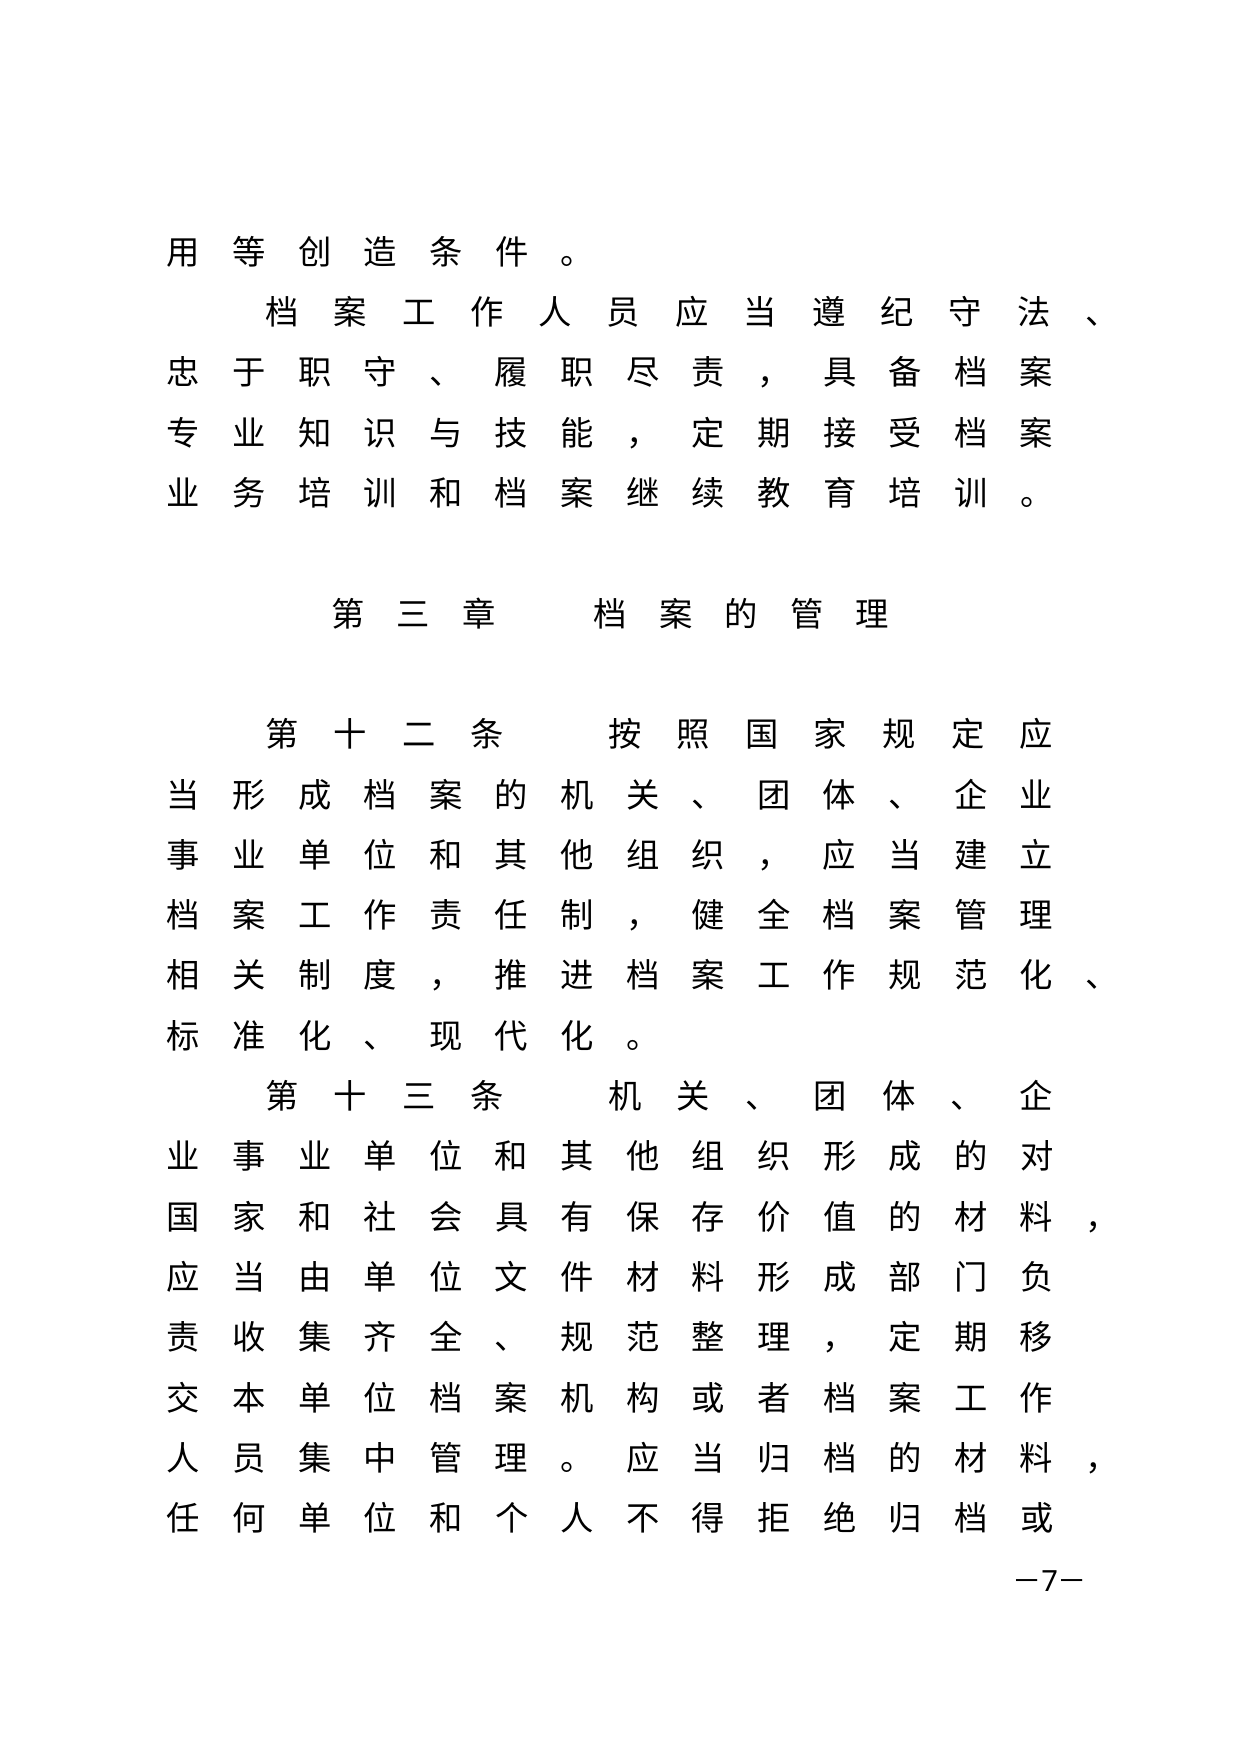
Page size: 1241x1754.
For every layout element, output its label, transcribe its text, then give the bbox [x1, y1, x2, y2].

text 第十三条 机关、团体、企业事业单位和其他组织形成的对国家和社会具有保存价值的材料，应当由单位文件材料形成部门负责收集齐全、规范整理，定期移交本单位档案机构或者档案工作人员集中管理。应当归档的材料，任何单位和个人不得拒绝归档或者据为己有。 [167, 1064, 1085, 1546]
text 档案工作人员应当遵纪守法、忠于职守、履职尽责，具备档案专业知识与技能，定期接受档案业务培训和档案继续教育培训。 [167, 280, 1085, 521]
text 第三章 档案的管理 [167, 581, 1085, 642]
text 第十一条 档案主管部门、档案馆和机关、团体、企业事业单位以及其他组织应当加强档案工作队伍建设和人才培养，为档案工作人员的职称评审、岗位聘用等创造条件。 [167, 219, 1085, 280]
text 第十二条 按照国家规定应当形成档案的机关、团体、企业事业单位和其他组织，应当建立档案工作责任制，健全档案管理相关制度，推进档案工作规范化、标准化、现代化。 [167, 702, 1085, 1064]
